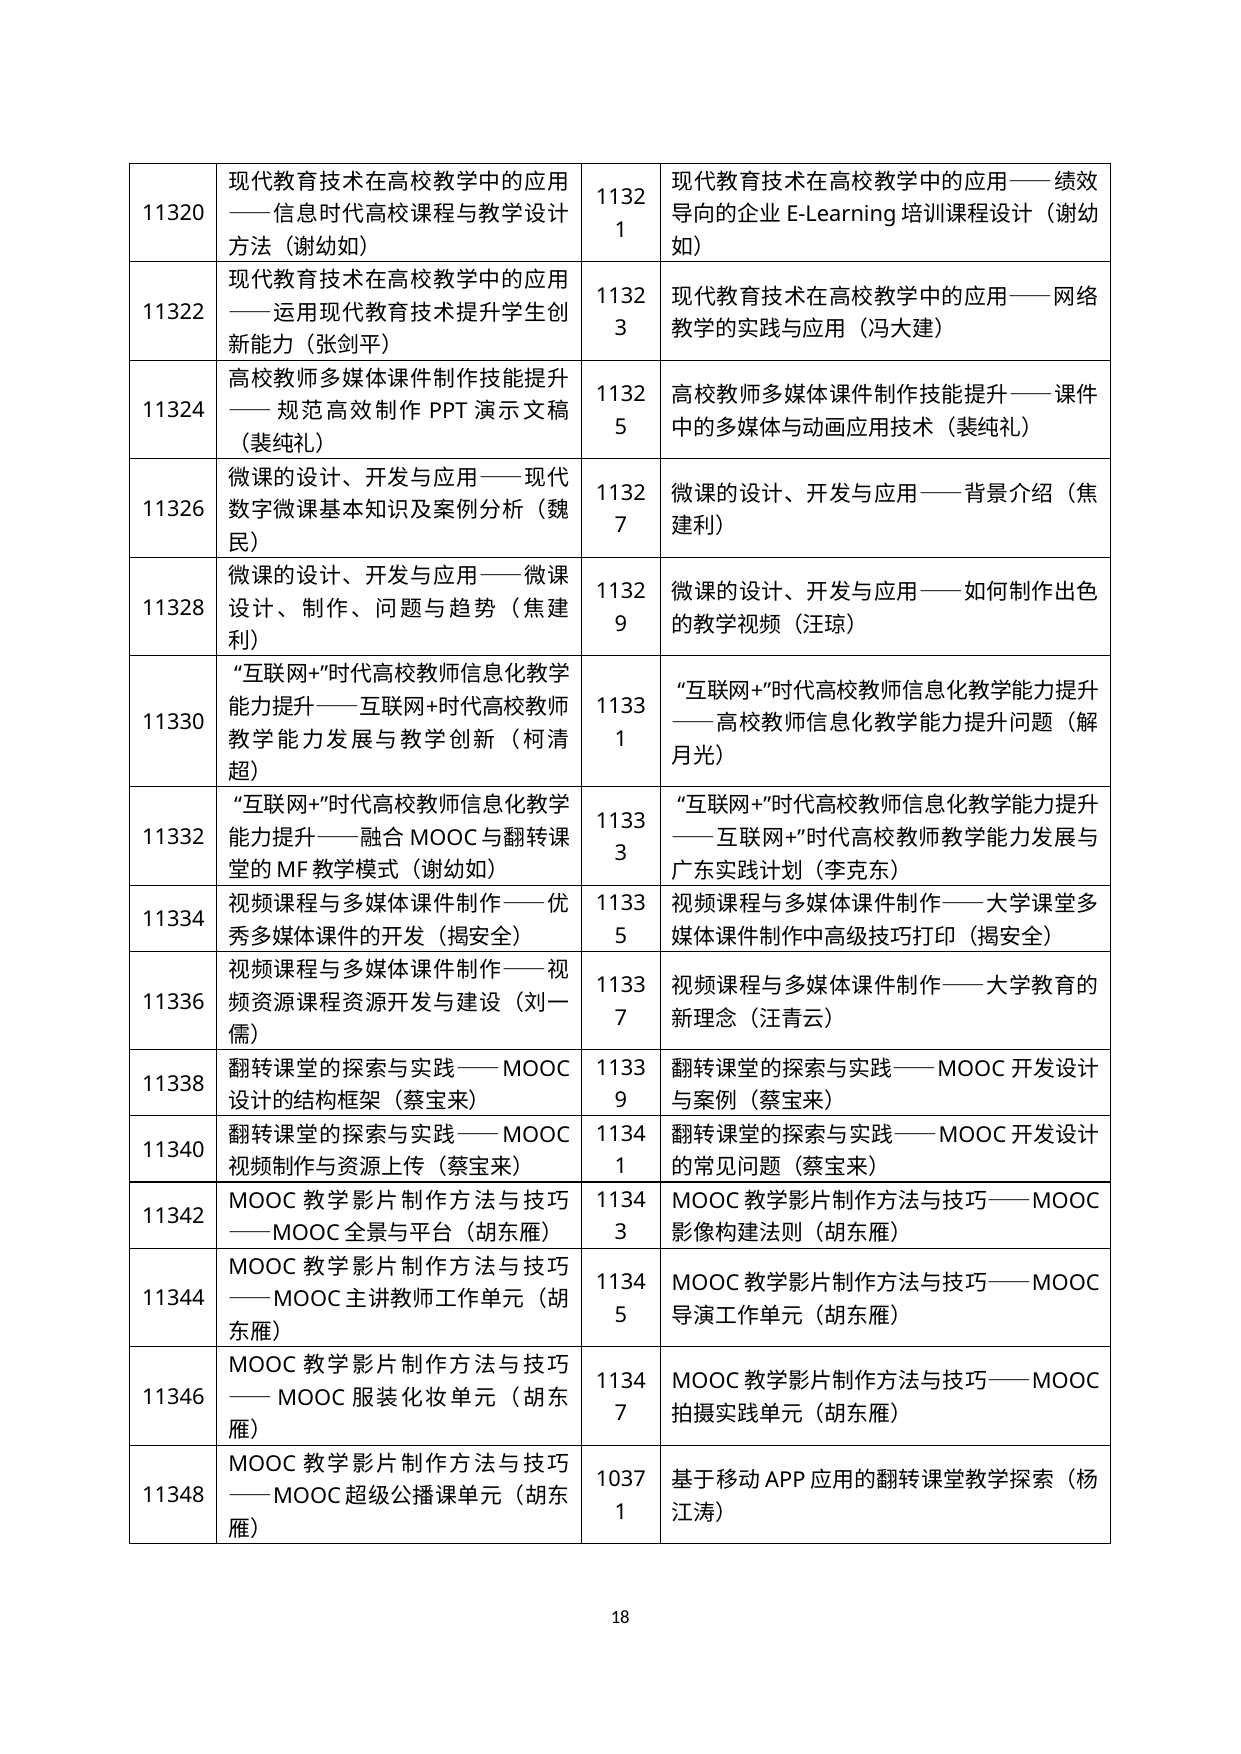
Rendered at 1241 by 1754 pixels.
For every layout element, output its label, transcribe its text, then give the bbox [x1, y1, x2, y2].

table_cell 现代教育技术在高校教学中的应用——运用现代教育技术提升学生创新能力（张剑平） [217, 262, 581, 359]
table_cell 11340 [130, 1116, 216, 1181]
table_cell 视频课程与多媒体课件制作——视频资源课程资源开发与建设（刘一儒） [217, 952, 581, 1049]
table_cell 现代教育技术在高校教学中的应用——信息时代高校课程与教学设计方法（谢幼如） [217, 164, 581, 261]
table_cell 微课的设计、开发与应用——现代数字微课基本知识及案例分析（魏民） [217, 459, 581, 557]
table_cell 高校教师多媒体课件制作技能提升——课件中的多媒体与动画应用技术（裴纯礼） [661, 361, 1110, 458]
table_cell 11329 [582, 558, 660, 655]
table_cell 11342 [130, 1183, 216, 1247]
table_cell 11332 [130, 787, 216, 885]
table_cell MOOC教学影片制作方法与技巧——MOOC主讲教师工作单元（胡东雁） [217, 1249, 581, 1346]
table_cell 11321 [582, 164, 660, 261]
table_cell 11337 [582, 952, 660, 1049]
table_cell 11338 [130, 1050, 216, 1115]
table_cell 11324 [130, 361, 216, 458]
table_cell 11322 [130, 262, 216, 359]
table_cell 视频课程与多媒体课件制作——大学教育的新理念（汪青云） [661, 952, 1110, 1049]
table_cell 11344 [130, 1249, 216, 1346]
table_cell “互联网+”时代高校教师信息化教学能力提升——互联网+”时代高校教师教学能力发展与广东实践计划（李克东） [661, 787, 1110, 885]
table_cell 11336 [130, 952, 216, 1049]
table_cell 11331 [582, 656, 660, 786]
table_cell 微课的设计、开发与应用——背景介绍（焦建利） [661, 459, 1110, 557]
table_cell 翻转课堂的探索与实践——MOOC 开发设计与案例（蔡宝来） [661, 1050, 1110, 1115]
table_cell 11348 [130, 1446, 216, 1543]
table_cell 11333 [582, 787, 660, 885]
table_cell 11328 [130, 558, 216, 655]
table_cell 11341 [582, 1116, 660, 1181]
table_cell 11346 [130, 1347, 216, 1444]
table_cell 基于移动APP应用的翻转课堂教学探索（杨江涛） [661, 1446, 1110, 1543]
table_cell 现代教育技术在高校教学中的应用——网络教学的实践与应用（冯大建） [661, 262, 1110, 359]
table_cell 11327 [582, 459, 660, 557]
table_cell MOOC教学影片制作方法与技巧——MOOC服装化妆单元（胡东雁） [217, 1347, 581, 1444]
table_cell 视频课程与多媒体课件制作——优秀多媒体课件的开发（揭安全） [217, 886, 581, 951]
table_cell MOOC教学影片制作方法与技巧——MOOC导演工作单元（胡东雁） [661, 1249, 1110, 1346]
table_cell 翻转课堂的探索与实践——MOOC视频制作与资源上传（蔡宝来） [217, 1116, 581, 1181]
table_cell MOOC教学影片制作方法与技巧——MOOC拍摄实践单元（胡东雁） [661, 1347, 1110, 1444]
table_cell 11320 [130, 164, 216, 261]
table_cell 11339 [582, 1050, 660, 1115]
table_cell 11323 [582, 262, 660, 359]
table_cell 11335 [582, 886, 660, 951]
table_cell 翻转课堂的探索与实践——MOOC设计的结构框架（蔡宝来） [217, 1050, 581, 1115]
table_cell 现代教育技术在高校教学中的应用——绩效导向的企业E-Learning培训课程设计（谢幼如） [661, 164, 1110, 261]
table_cell 视频课程与多媒体课件制作——大学课堂多媒体课件制作中高级技巧打印（揭安全） [661, 886, 1110, 951]
table_cell 高校教师多媒体课件制作技能提升——规范高效制作PPT演示文稿（裴纯礼） [217, 361, 581, 458]
table_cell 11330 [130, 656, 216, 786]
table_cell 11334 [130, 886, 216, 951]
table_cell 翻转课堂的探索与实践——MOOC开发设计的常见问题（蔡宝来） [661, 1116, 1110, 1181]
table_cell 11347 [582, 1347, 660, 1444]
table_cell MOOC教学影片制作方法与技巧——MOOC影像构建法则（胡东雁） [661, 1183, 1110, 1247]
table_cell “互联网+”时代高校教师信息化教学能力提升——融合MOOC与翻转课堂的MF教学模式（谢幼如） [217, 787, 581, 885]
table_cell 微课的设计、开发与应用——微课设计、制作、问题与趋势（焦建利） [217, 558, 581, 655]
table_cell MOOC教学影片制作方法与技巧——MOOC超级公播课单元（胡东雁） [217, 1446, 581, 1543]
table_cell 11345 [582, 1249, 660, 1346]
table_cell 10371 [582, 1446, 660, 1543]
table_cell 11325 [582, 361, 660, 458]
table_cell “互联网+”时代高校教师信息化教学能力提升——高校教师信息化教学能力提升问题（解月光） [661, 656, 1110, 786]
table_cell MOOC教学影片制作方法与技巧——MOOC全景与平台（胡东雁） [217, 1183, 581, 1247]
table_cell “互联网+”时代高校教师信息化教学能力提升——互联网+时代高校教师教学能力发展与教学创新（柯清超） [217, 656, 581, 786]
table_cell 11343 [582, 1183, 660, 1247]
table_cell 微课的设计、开发与应用——如何制作出色的教学视频（汪琼） [661, 558, 1110, 655]
table_cell 11326 [130, 459, 216, 557]
